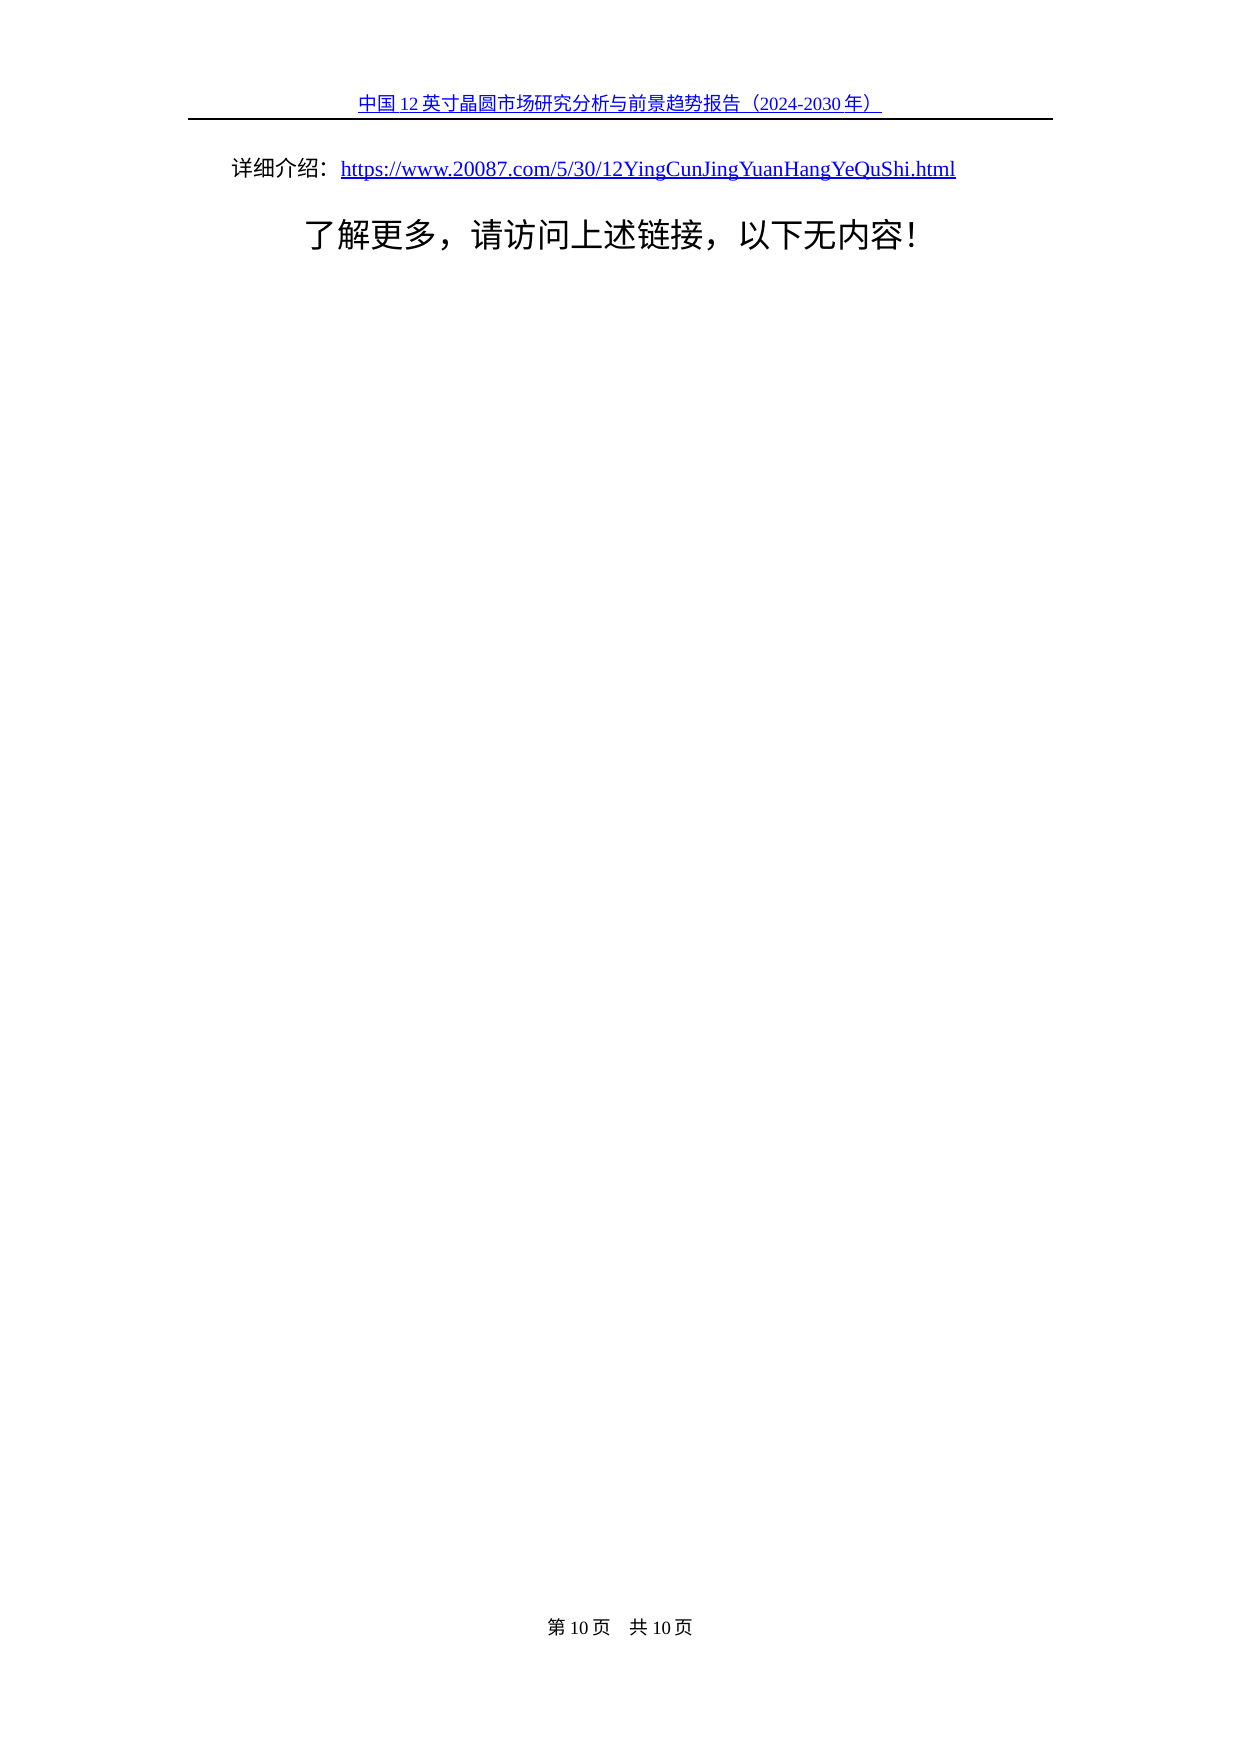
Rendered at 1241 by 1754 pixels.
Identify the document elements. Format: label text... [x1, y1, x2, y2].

title 了解更多，请访问上述链接，以下无内容！ [187, 200, 1053, 265]
text 详细介绍：https://www.20087.com/5/30/12YingCunJingYuanHangYeQuShi.html [187, 150, 1053, 183]
